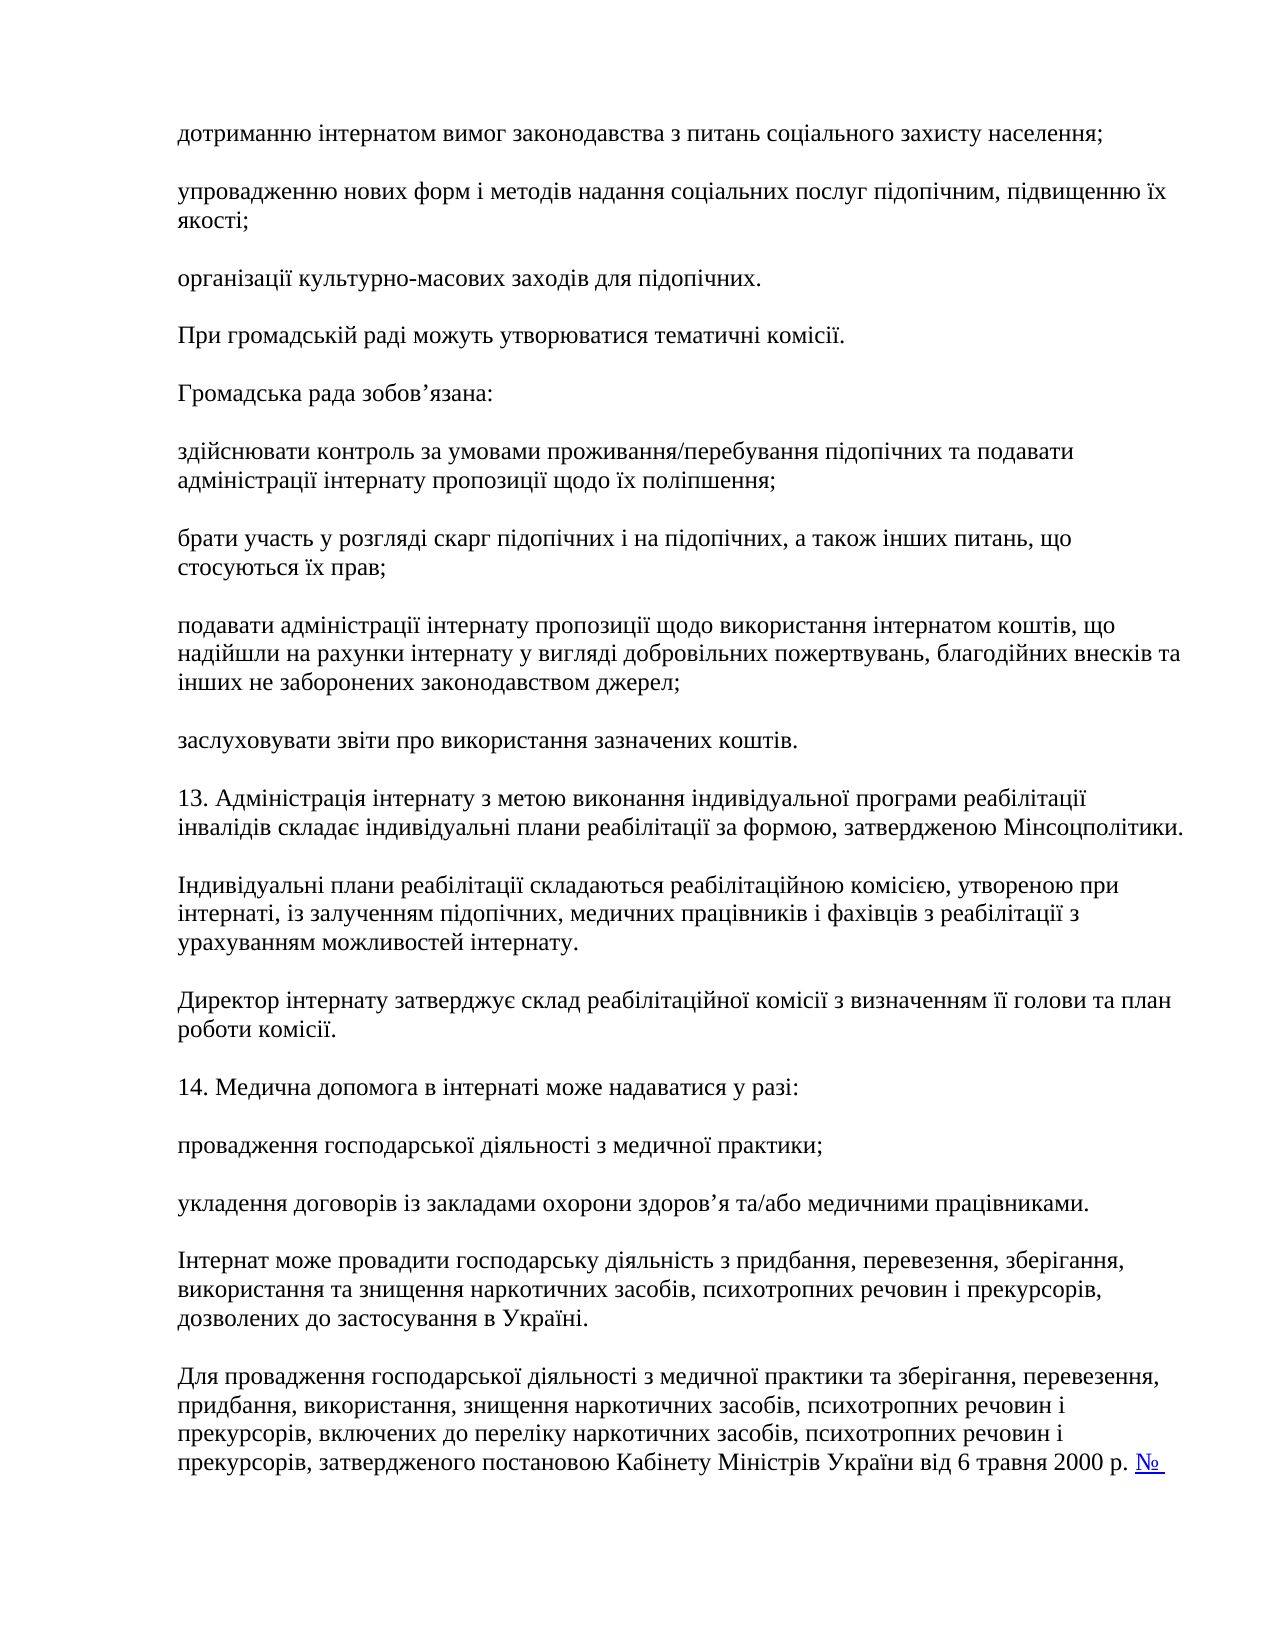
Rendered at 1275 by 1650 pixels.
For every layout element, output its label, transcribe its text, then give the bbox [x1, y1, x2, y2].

text провадження господарської діяльності з медичної практики; [177, 1130, 1186, 1158]
text 13. Адміністрація інтернату з метою виконання індивідуальної програми реабілітації інвалідів складає індивідуальні плани реабілітації за формою, затвердженою Мінсоцполітики. [177, 783, 1186, 841]
text брати участь у розгляді скарг підопічних і на підопічних, а також інших питань, що стосуються їх прав; [177, 523, 1186, 581]
text При громадській раді можуть утворюватися тематичні комісії. [177, 321, 1186, 349]
text Інтернат може провадити господарську діяльність з придбання, перевезення, зберігання, використання та знищення наркотичних засобів, психотропних речовин і прекурсорів, дозволених до застосування в Україні. [177, 1246, 1186, 1332]
text Індивідуальні плани реабілітації складаються реабілітаційною комісією, утвореною при інтернаті, із залученням підопічних, медичних працівників і фахівців з реабілітації з урахуванням можливостей інтернату. [177, 870, 1186, 956]
text Директор інтернату затверджує склад реабілітаційної комісії з визначенням її голови та план роботи комісії. [177, 985, 1186, 1043]
text 14. Медична допомога в інтернаті може надаватися у разі: [177, 1072, 1186, 1101]
text подавати адміністрації інтернату пропозиції щодо використання інтернатом коштів, що надійшли на рахунки інтернату у вигляді добровільних пожертвувань, благодійних внесків та інших не заборонених законодавством джерел; [177, 610, 1186, 696]
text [177, 1361, 1186, 1476]
text організації культурно-масових заходів для підопічних. [177, 263, 1186, 291]
text упровадженню нових форм і методів надання соціальних послуг підопічним, підвищенню їх якості; [177, 176, 1186, 233]
text укладення договорів із закладами охорони здоров’я та/або медичними працівниками. [177, 1188, 1186, 1216]
text заслуховувати звіти про використання зазначених коштів. [177, 725, 1186, 754]
text Громадська рада зобов’язана: [177, 378, 1186, 407]
text здійснювати контроль за умовами проживання/перебування підопічних та подавати адміністрації інтернату пропозиції щодо їх поліпшення; [177, 436, 1186, 494]
text дотриманню інтернатом вимог законодавства з питань соціального захисту населення; [177, 118, 1186, 147]
